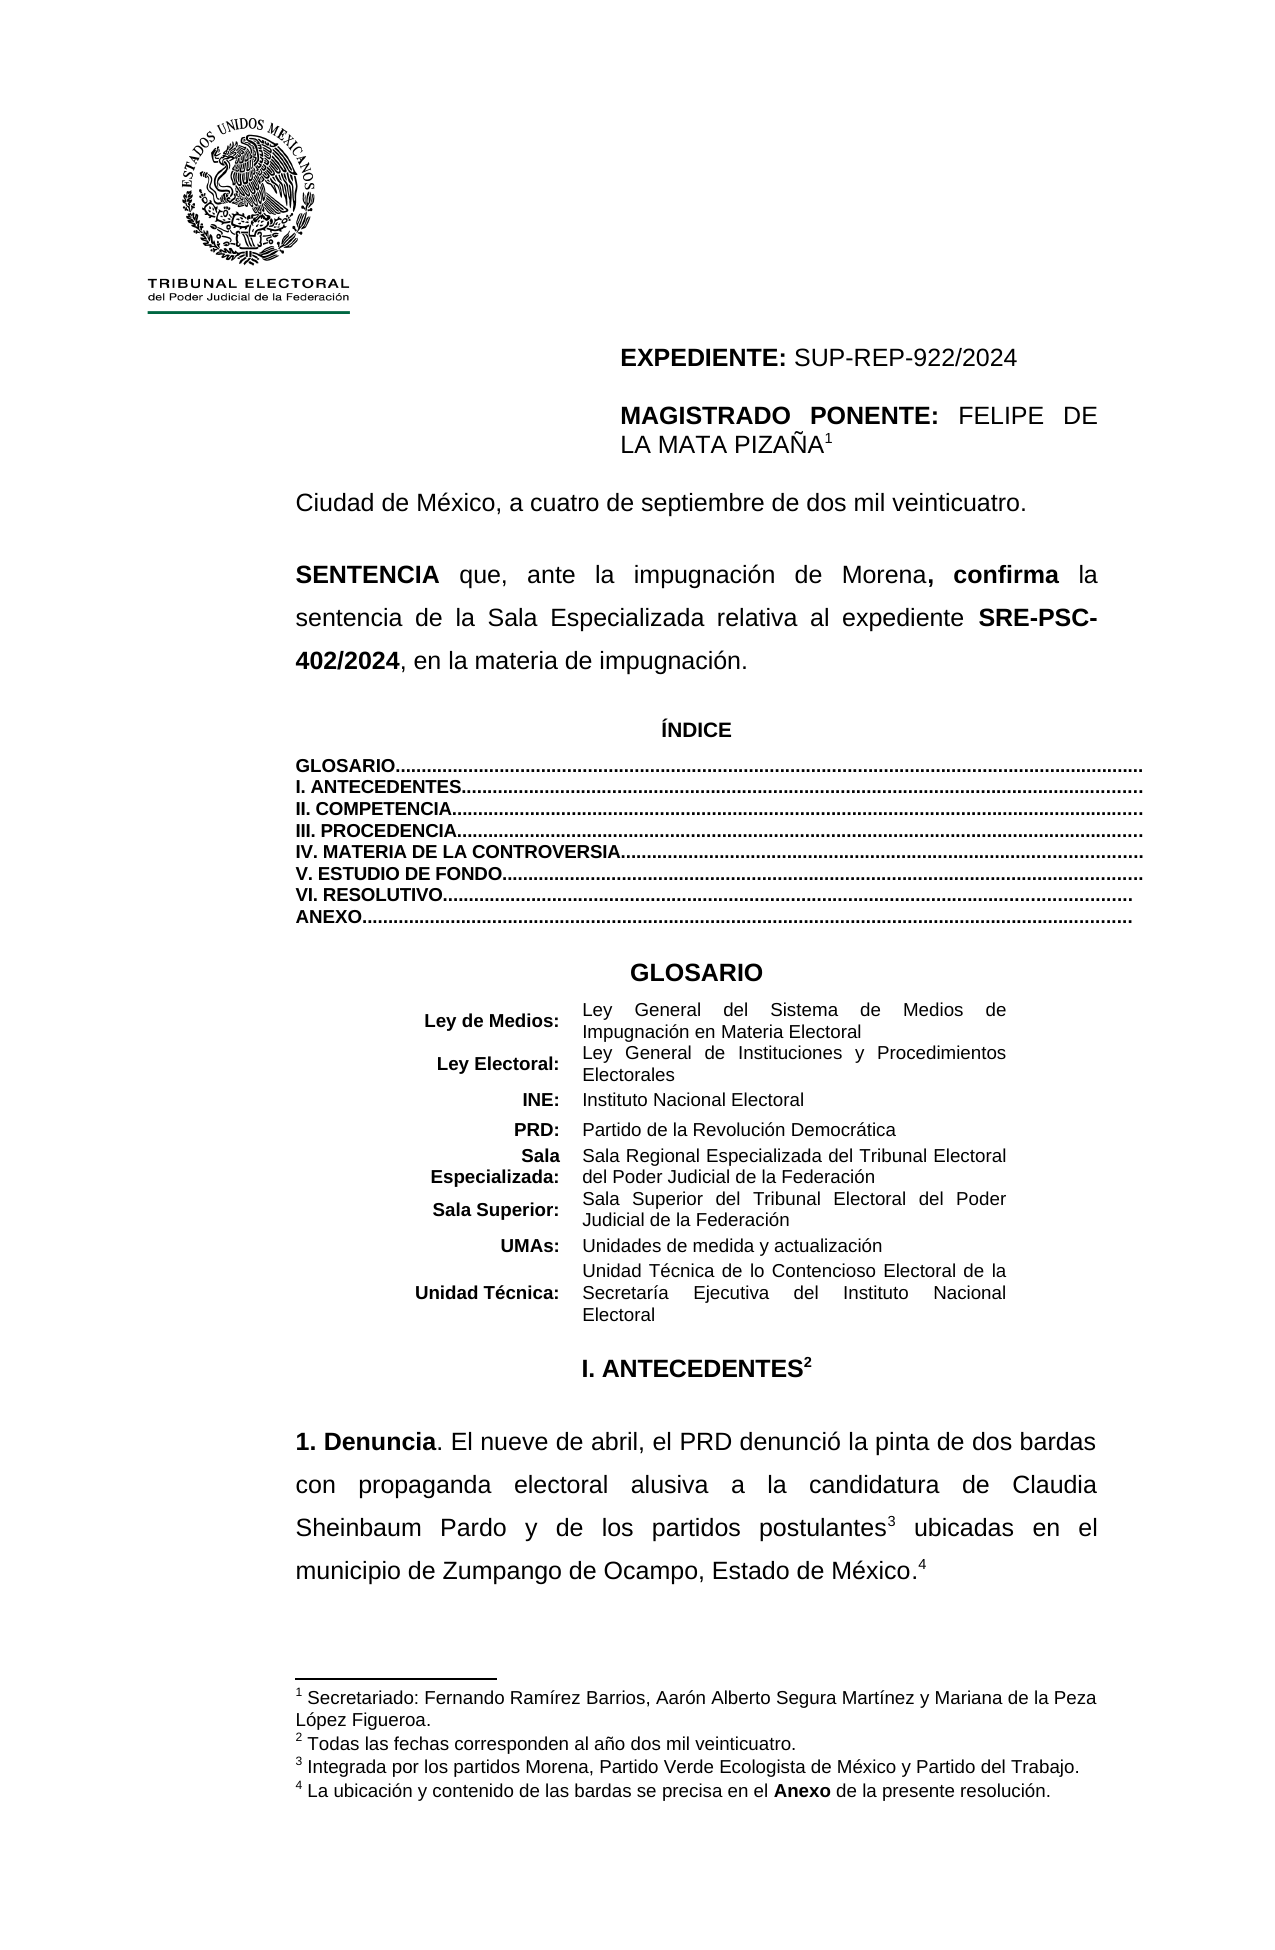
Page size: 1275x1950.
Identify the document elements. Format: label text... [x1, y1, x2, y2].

table_cell Ley Electoral: [375, 1042, 571, 1085]
table_cell Instituto Nacional Electoral [571, 1085, 1018, 1115]
text MAGISTRADO PONENTE: FELIPE DE LA MATA PIZAÑA [620, 401, 1098, 458]
text I. ANTECEDENTES [295, 1354, 1098, 1383]
table_cell Partido de la Revolución Democrática [571, 1115, 1018, 1144]
text EXPEDIENTE: SUP-REP-922/2024 [620, 343, 1098, 372]
table_cell PRD: [375, 1115, 571, 1144]
table_cell Unidades de medida y actualización [571, 1231, 1018, 1260]
table_cell Unidad Técnica: [375, 1260, 571, 1325]
table_cell Sala Superior: [375, 1188, 571, 1231]
picture [147, 118, 350, 314]
table_header Ley General del Sistema de Medios de Impugnación en Materia Electoral [571, 999, 1018, 1042]
table_cell INE: [375, 1085, 571, 1115]
table_header Ley de Medios: [375, 999, 571, 1042]
text Ciudad de México, a cuatro de septiembre de dos mil veinticuatro. [295, 487, 1098, 516]
table_cell Sala Especializada: [375, 1145, 571, 1188]
table_cell Sala Superior del Tribunal Electoral del Poder Judicial de la Federación [571, 1188, 1018, 1231]
table_cell Unidad Técnica de lo Contencioso Electoral de la Secretaría Ejecutiva del Instituto Nacional Electoral [571, 1260, 1018, 1325]
table_cell Sala Regional Especializada del Tribunal Electoral del Poder Judicial de la Federación [571, 1145, 1018, 1188]
subtitle GLOSARIO [295, 958, 1098, 987]
list 1. Denuncia. El nueve de abril, el PRD denunció la pinta de dos bardas con propaganda electoral alusiva a la candidatura de Claudia Sheinbaum Pardo y de los partidos postulantes ubicadas en el municipio de Zumpango de Ocampo, Estado de México. [295, 1426, 1098, 1584]
table_cell UMAs: [375, 1231, 571, 1260]
text SENTENCIA que, ante la impugnación de Morena, confirma la sentencia de la Sala Especializada relativa al expediente SRE-PSC-402/2024, en la materia de impugnación. [295, 560, 1098, 675]
table_cell Ley General de Instituciones y Procedimientos Electorales [571, 1042, 1018, 1085]
